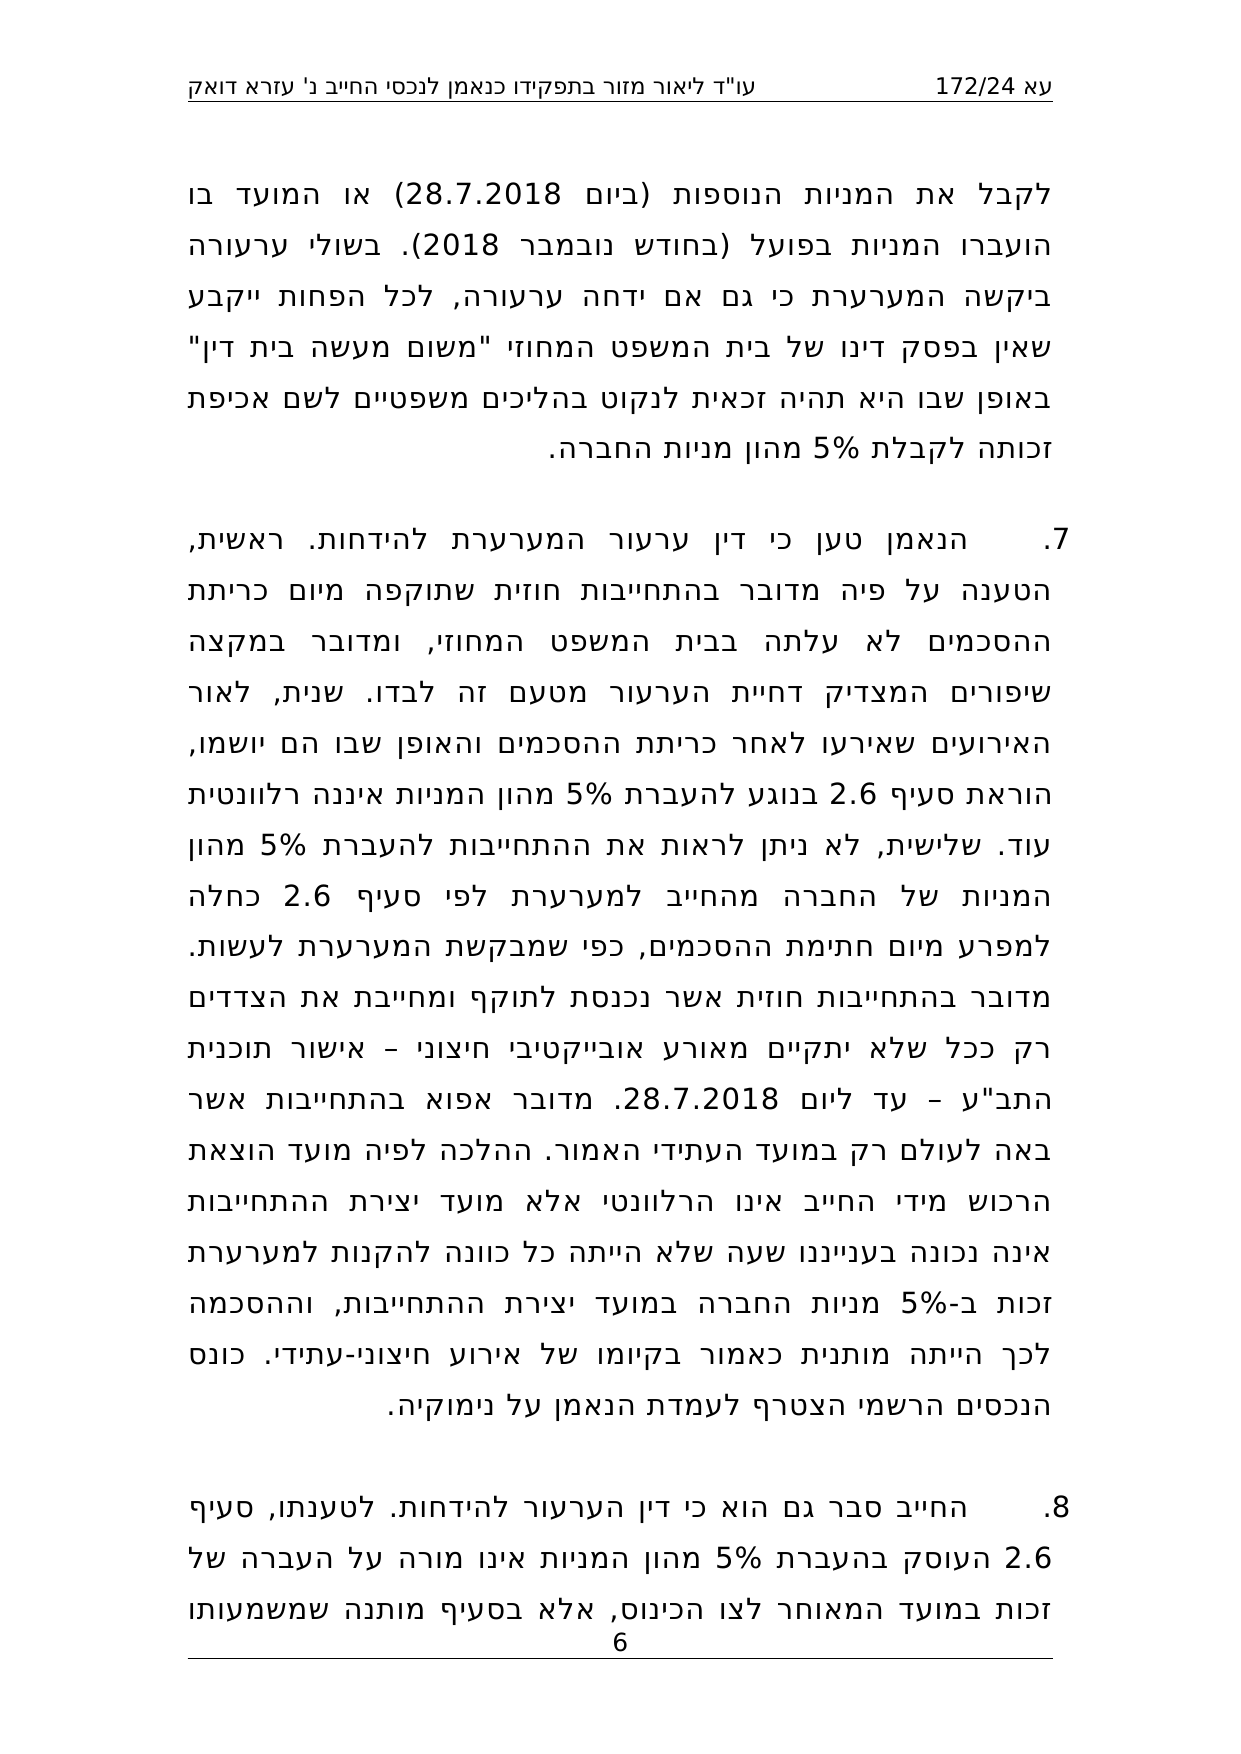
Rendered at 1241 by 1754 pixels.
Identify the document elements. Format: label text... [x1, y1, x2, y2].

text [187, 177, 1053, 466]
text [187, 1490, 1053, 1626]
text הנאמן טען כי דין ערעור המערערת להידחות. ראשית, הטענה על פיה מדובר בהתחייבות חוזית שתוקפה מיום כריתת ההסכמים לא עלתה בבית המשפט המחוזי, ומדובר במקצה שיפורים המצדיק דחיית הערעור מטעם זה לבדו. שנית, לאור האירועים שאירעו לאחר כריתת ההסכמים והאופן שבו הם יושמו, הוראת סעיף 2.6 בנוגע להעברת 5% מהון המניות איננה רלוונטית עוד. שלישית, לא ניתן לראות את ההתחייבות להעברת 5% מהון המניות של החברה מהחייב למערערת לפי סעיף 2.6 כחלה למפרע מיום חתימת ההסכמים, כפי שמבקשת המערערת לעשות. מדובר בהתחייבות חוזית אשר נכנסת לתוקף ומחייבת את הצדדים רק ככל שלא יתקיים מאורע אובייקטיבי חיצוני – אישור תוכנית התב"ע – עד ליום 28.7.2018. מדובר אפוא בהתחייבות אשר באה לעולם רק במועד העתידי האמור. ההלכה לפיה מועד הוצאת הרכוש מידי החייב אינו הרלוונטי אלא מועד יצירת ההתחייבות אינה נכונה בענייננו שעה שלא הייתה כל כוונה להקנות למערערת זכות ב-5% מניות החברה במועד יצירת ההתחייבות, וההסכמה לכך הייתה מותנית כאמור בקיומו של אירוע חיצוני-עתידי. כונס הנכסים הרשמי הצטרף לעמדת הנאמן על נימוקיה. [187, 522, 1053, 1422]
